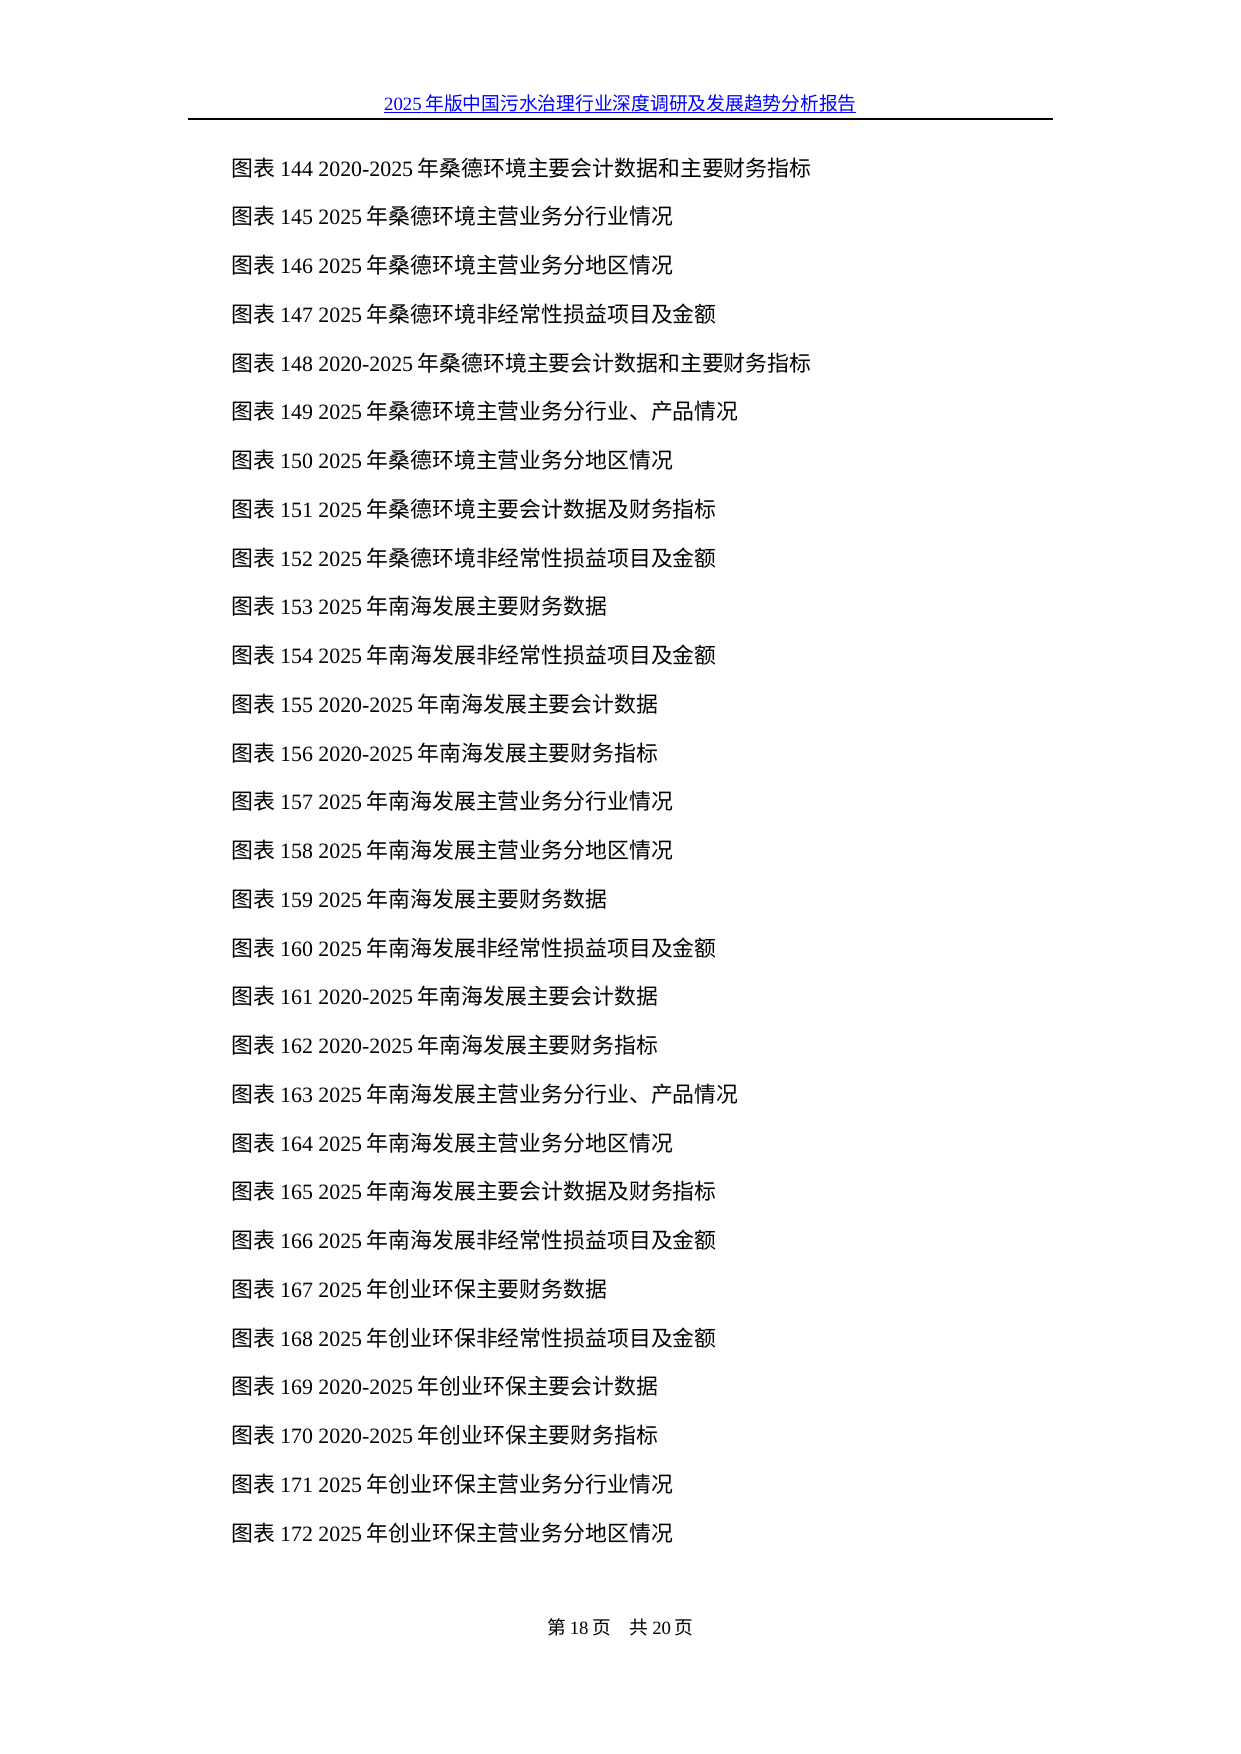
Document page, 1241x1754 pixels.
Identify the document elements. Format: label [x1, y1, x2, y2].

text [187, 150, 1053, 1548]
